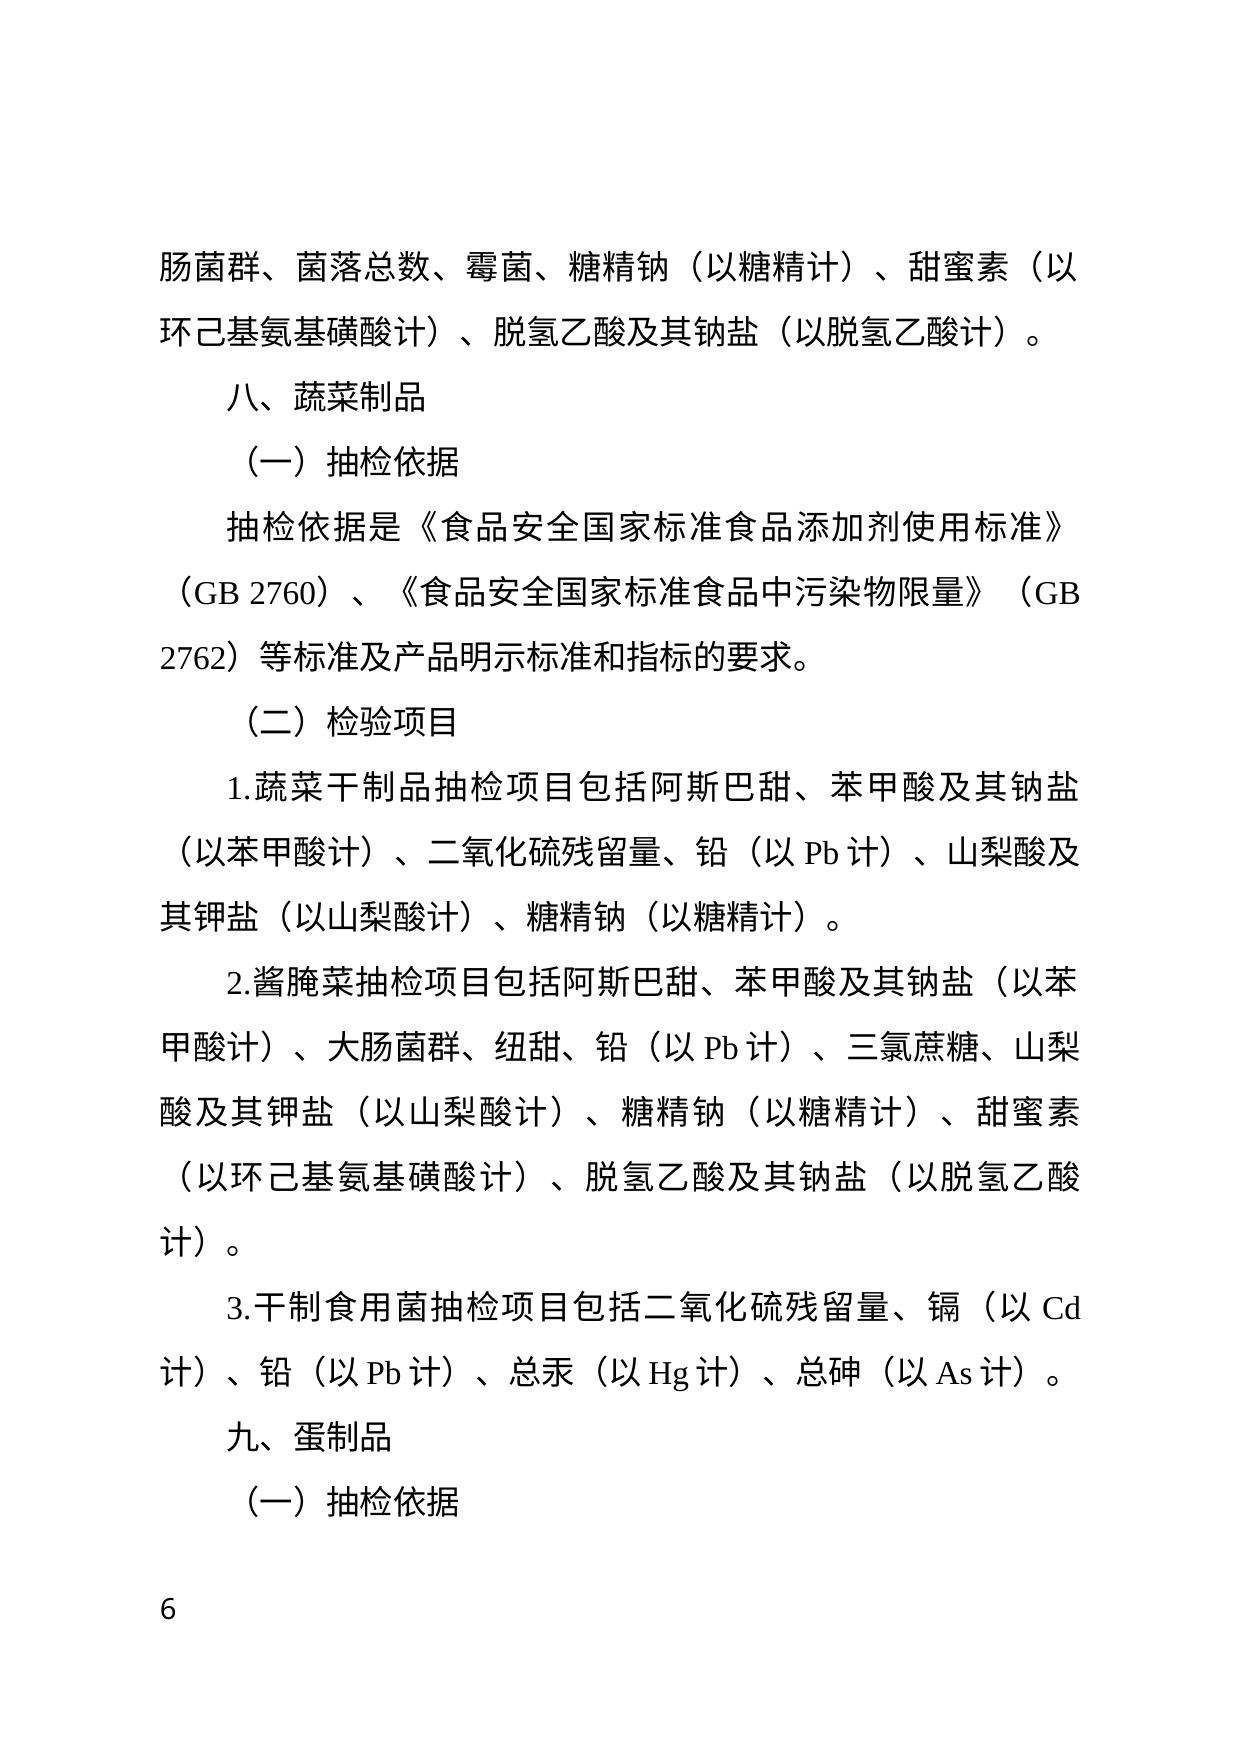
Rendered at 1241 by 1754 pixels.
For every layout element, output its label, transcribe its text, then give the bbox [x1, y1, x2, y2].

text 2.酱腌菜抽检项目包括阿斯巴甜、苯甲酸及其钠盐（以苯甲酸计）、大肠菌群、纽甜、铅（以Pb计）、三氯蔗糖、山梨酸及其钾盐（以山梨酸计）、糖精钠（以糖精计）、甜蜜素 （以环己基氨基磺酸计）、脱氢乙酸及其钠盐（以脱氢乙酸计）。 [159, 948, 1081, 1273]
text （一）抽检依据 [226, 1468, 1081, 1533]
text 八、蔬菜制品 [159, 363, 1081, 428]
text 3.干制食用菌抽检项目包括二氧化硫残留量、镉（以Cd计）、铅（以Pb计）、总汞（以Hg计）、总砷（以As计）。 [159, 1273, 1081, 1403]
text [159, 233, 1081, 363]
text （一）抽检依据 [226, 428, 1081, 493]
text 抽检依据是《食品安全国家标准食品添加剂使用标准》（GB 2760）、《食品安全国家标准食品中污染物限量》（GB 2762）等标准及产品明示标准和指标的要求。 [159, 493, 1081, 688]
text 九、蛋制品 [159, 1403, 1081, 1468]
text 1.蔬菜干制品抽检项目包括阿斯巴甜、苯甲酸及其钠盐（以苯甲酸计）、二氧化硫残留量、铅（以Pb计）、山梨酸及其钾盐（以山梨酸计）、糖精钠（以糖精计）。 [159, 753, 1081, 948]
text （二）检验项目 [226, 688, 1081, 753]
